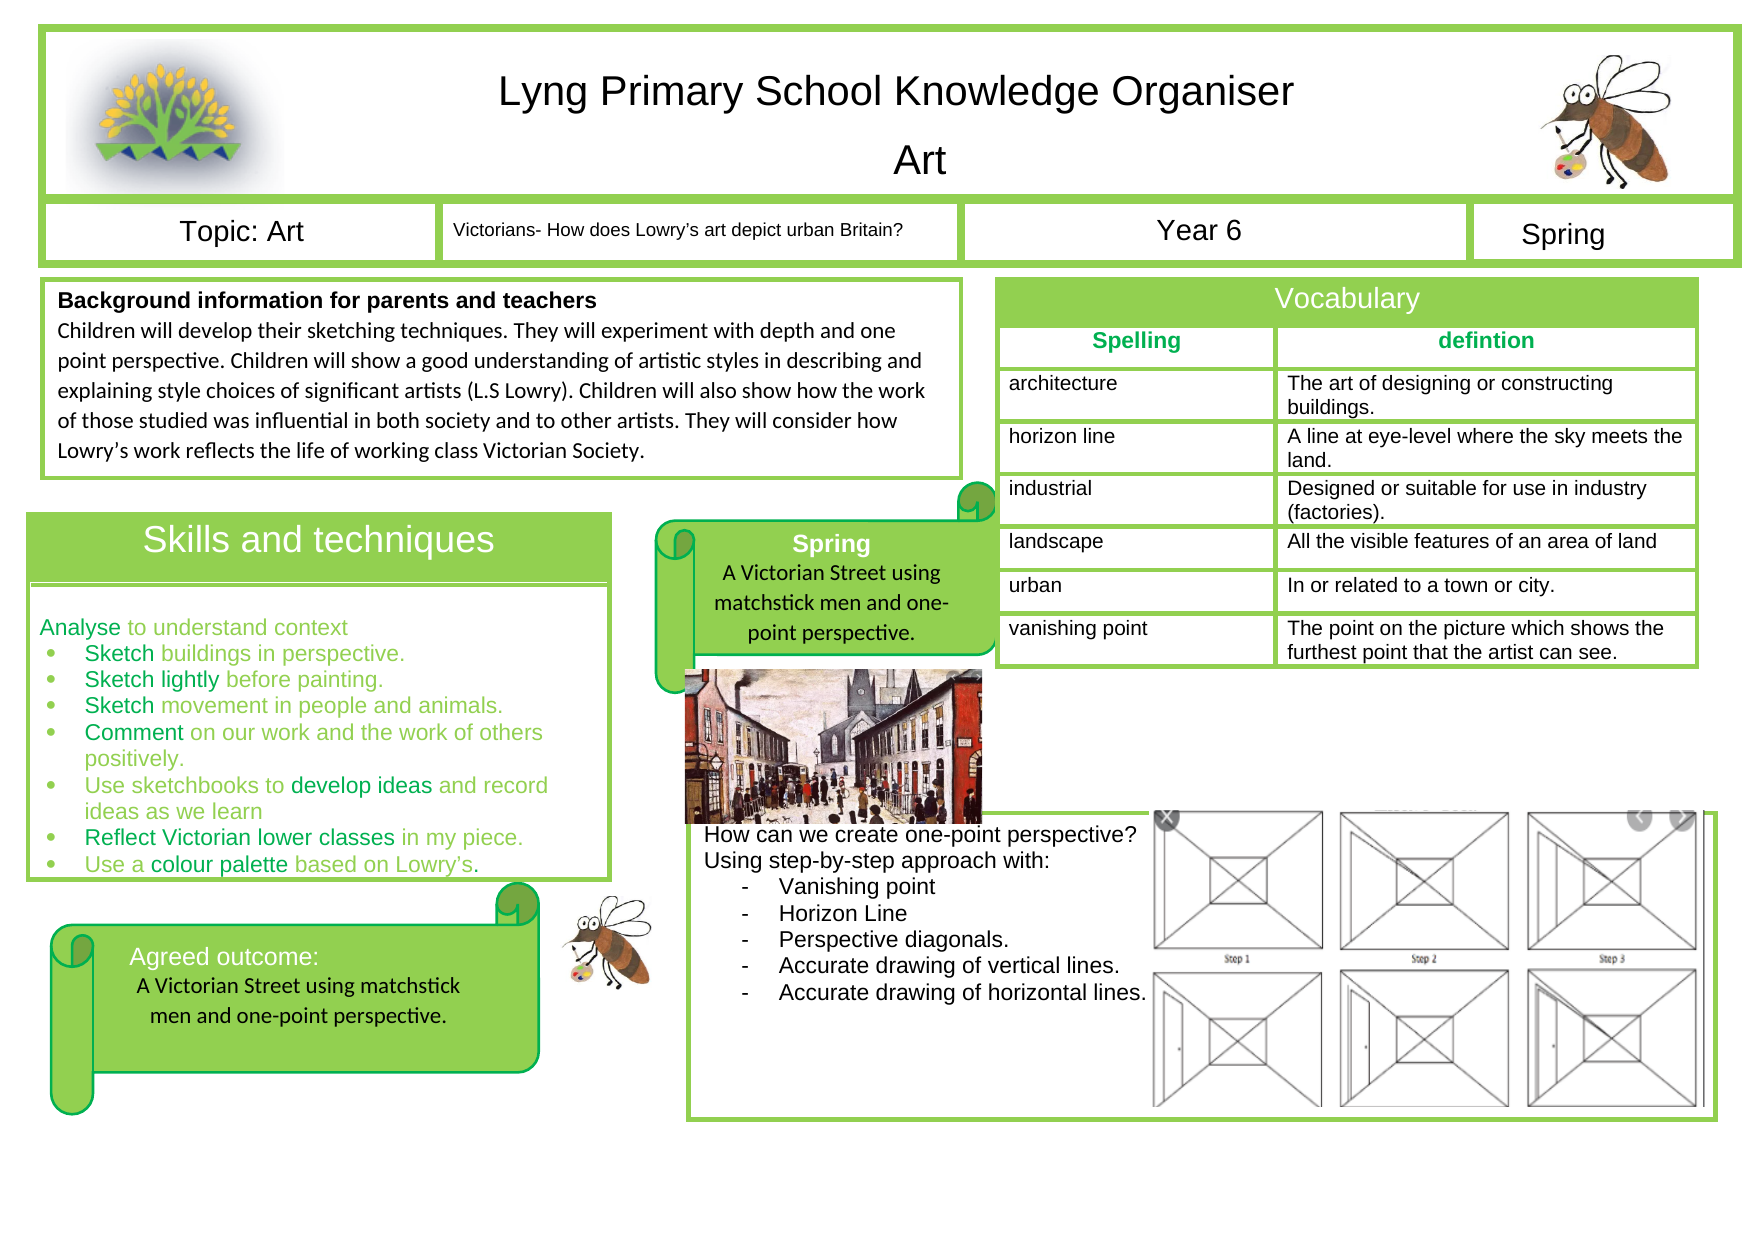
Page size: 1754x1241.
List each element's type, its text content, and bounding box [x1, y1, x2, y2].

table_cell urban [1000, 572, 1273, 611]
table_header Skills and techniques [30, 517, 607, 582]
table_cell In or related to a town or city. [1278, 572, 1695, 611]
table_cell A line at eye-level where the sky meets the land. [1278, 424, 1695, 472]
table_cell defintion [1278, 328, 1695, 366]
table_cell Spelling [1000, 328, 1273, 366]
table_cell industrial [1000, 476, 1273, 524]
table_cell All the visible features of an area of land [1278, 529, 1695, 568]
table_cell horizon line [1000, 424, 1273, 472]
table_cell The art of designing or constructing buildings. [1278, 371, 1695, 419]
table_cell landscape [1000, 529, 1273, 568]
picture [65, 203, 285, 210]
table_cell vanishing point [1000, 616, 1273, 664]
picture [1149, 810, 1705, 1107]
table_cell Designed or suitable for use in industry (factories). [1278, 476, 1695, 524]
table_header Vocabulary [1000, 282, 1695, 323]
table_cell architecture [1000, 371, 1273, 419]
picture [684, 669, 983, 824]
table_cell The point on the picture which shows the furthest point that the artist can see. [1278, 616, 1695, 664]
picture [548, 891, 667, 997]
picture [1521, 48, 1693, 194]
table_cell Analyse to understand context Sketch buildings in perspective. Sketch lightly before painting. Sketch movement in people and animals. Comment on our work and the work of others positively. Use sketchbooks to develop ideas and record ideas as we learn Reflect Victorian lower classes in my piece. Use a colour palette based on Lowry’s. [30, 584, 607, 877]
picture [65, 39, 285, 194]
